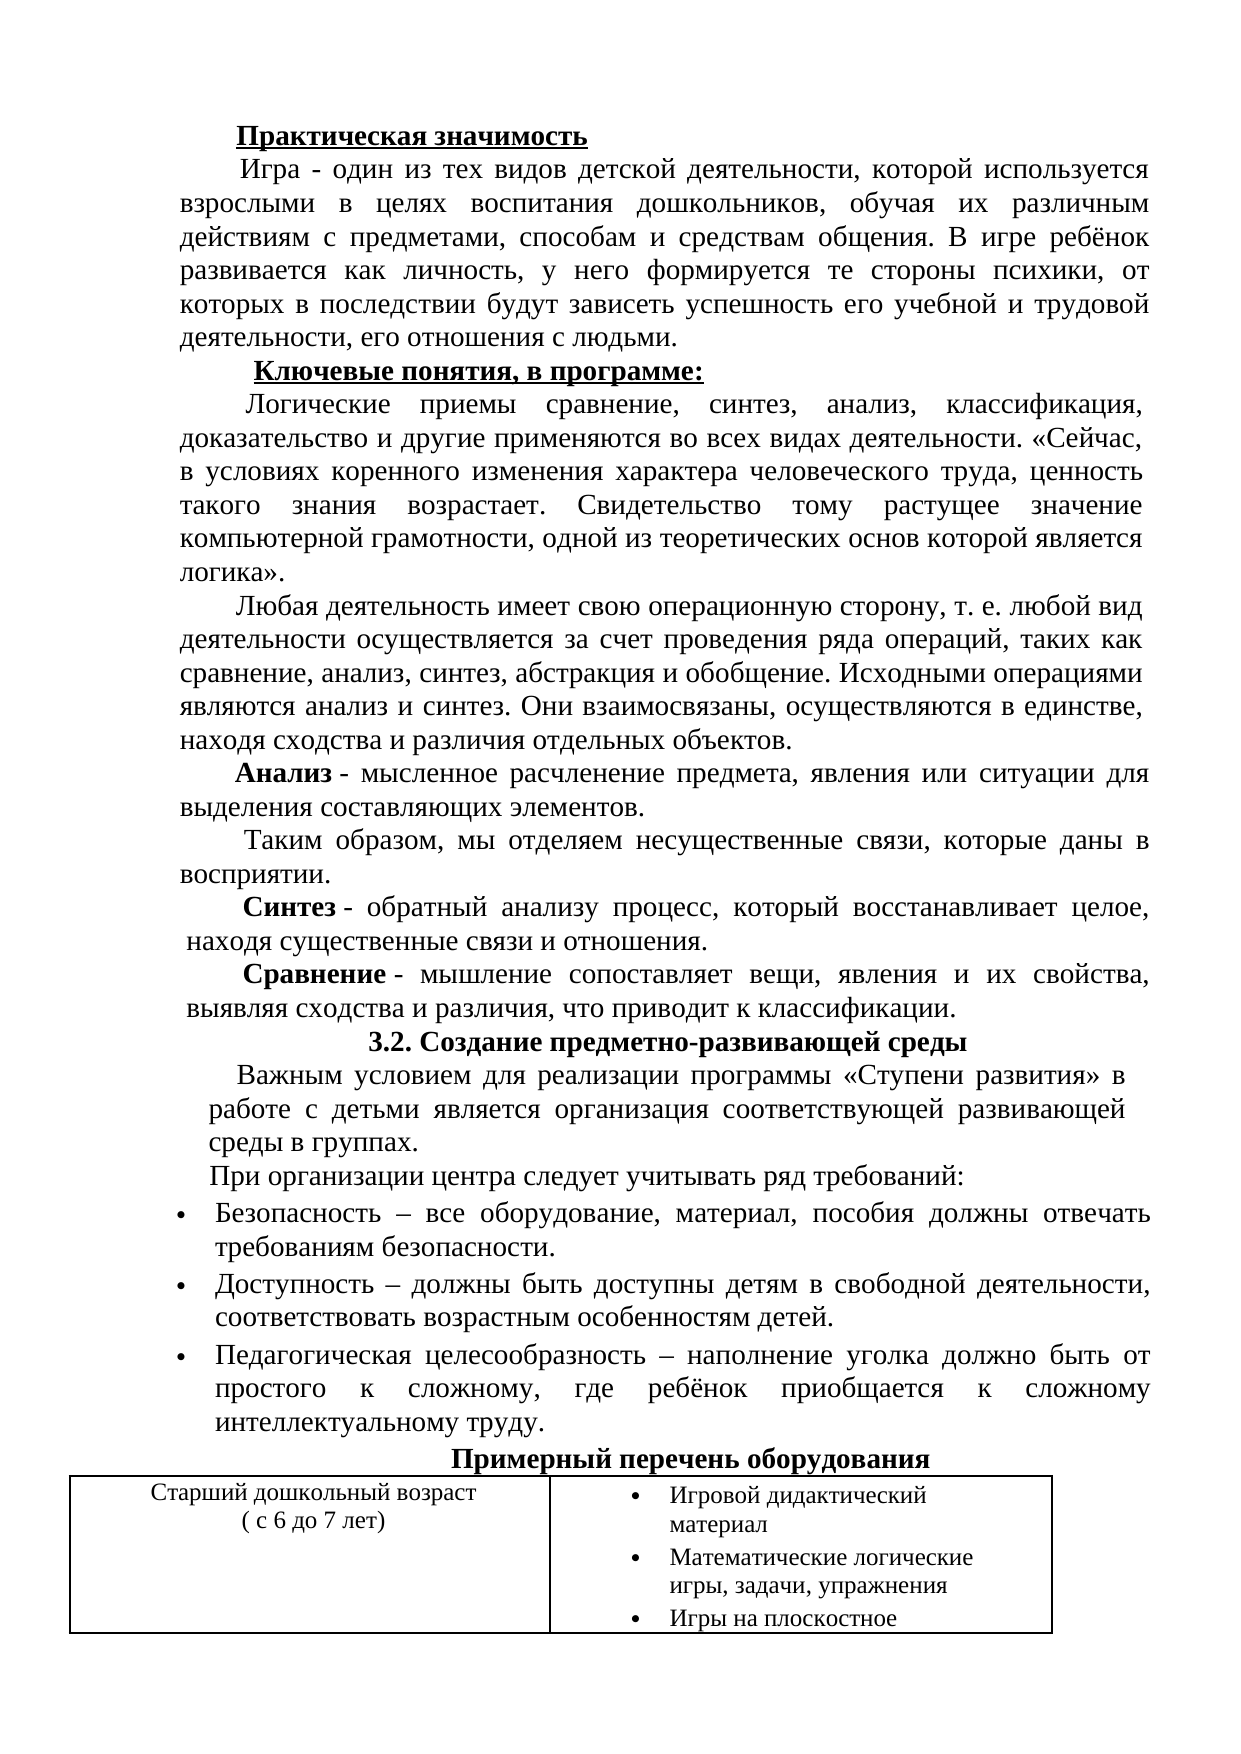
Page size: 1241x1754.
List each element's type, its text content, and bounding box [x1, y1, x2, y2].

list Безопасность – все оборудование, материал, пособия должны отвечать требованиям безопасности. [177, 1195, 1152, 1262]
list Доступность – должны быть доступны детям в свободной деятельности, соответствовать возрастным особенностям детей. [177, 1266, 1152, 1333]
text Синтез - обратный анализу процесс, который восстанавливает целое, находя существенные связи и отношения. [186, 889, 1150, 957]
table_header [71, 1477, 549, 1632]
text Любая деятельность имеет свою операционную сторону, т. е. любой вид деятельности осуществляется за счет проведения ряда операций, таких как сравнение, анализ, синтез, абстракция и обобщение. Исходными операциями являются анализ и синтез. Они взаимосвязаны, осуществляются в единстве, находя сходства и различия отдельных объектов. [179, 588, 1143, 755]
list Педагогическая целесообразность – наполнение уголка должно быть от простого к сложному, где ребёнок приобщается к сложному интеллектуальному труду. [177, 1337, 1152, 1437]
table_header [551, 1477, 1051, 1632]
text При организации центра следует учитывать ряд требований: [208, 1158, 1127, 1191]
text Ключевые понятия, в программе: [253, 353, 1152, 386]
text Практическая значимость [236, 118, 1152, 152]
text Игра - один из тех видов детской деятельности, которой используется взрослыми в целях воспитания дошкольников, обучая их различным действиям с предметами, способам и средствам общения. В игре ребёнок развивается как личность, у него формируется те стороны психики, от которых в последствии будут зависеть успешность его учебной и трудовой деятельности, его отношения с людьми. [179, 152, 1150, 353]
text 3.2. Создание предметно-развивающей среды [208, 1024, 1127, 1057]
text Логические приемы сравнение, синтез, анализ, классификация, доказательство и другие применяются во всех видах деятельности. «Сейчас, в условиях коренного изменения характера человеческого труда, ценность такого знания возрастает. Свидетельство тому растущее значение компьютерной грамотности, одной из теоретических основ которой является логика». [179, 386, 1143, 588]
text Примерный перечень оборудования [223, 1441, 1127, 1475]
text Важным условием для реализации программы «Ступени развития» в работе с детьми является организация соответствующей развивающей среды в группах. [208, 1057, 1127, 1158]
text Таким образом, мы отделяем несущественные связи, которые даны в восприятии. [179, 822, 1150, 889]
text Анализ - мысленное расчленение предмета, явления или ситуации для выделения составляющих элементов. [179, 755, 1150, 822]
text Сравнение - мышление сопоставляет вещи, явления и их свойства, выявляя сходства и различия, что приводит к классификации. [186, 957, 1150, 1024]
